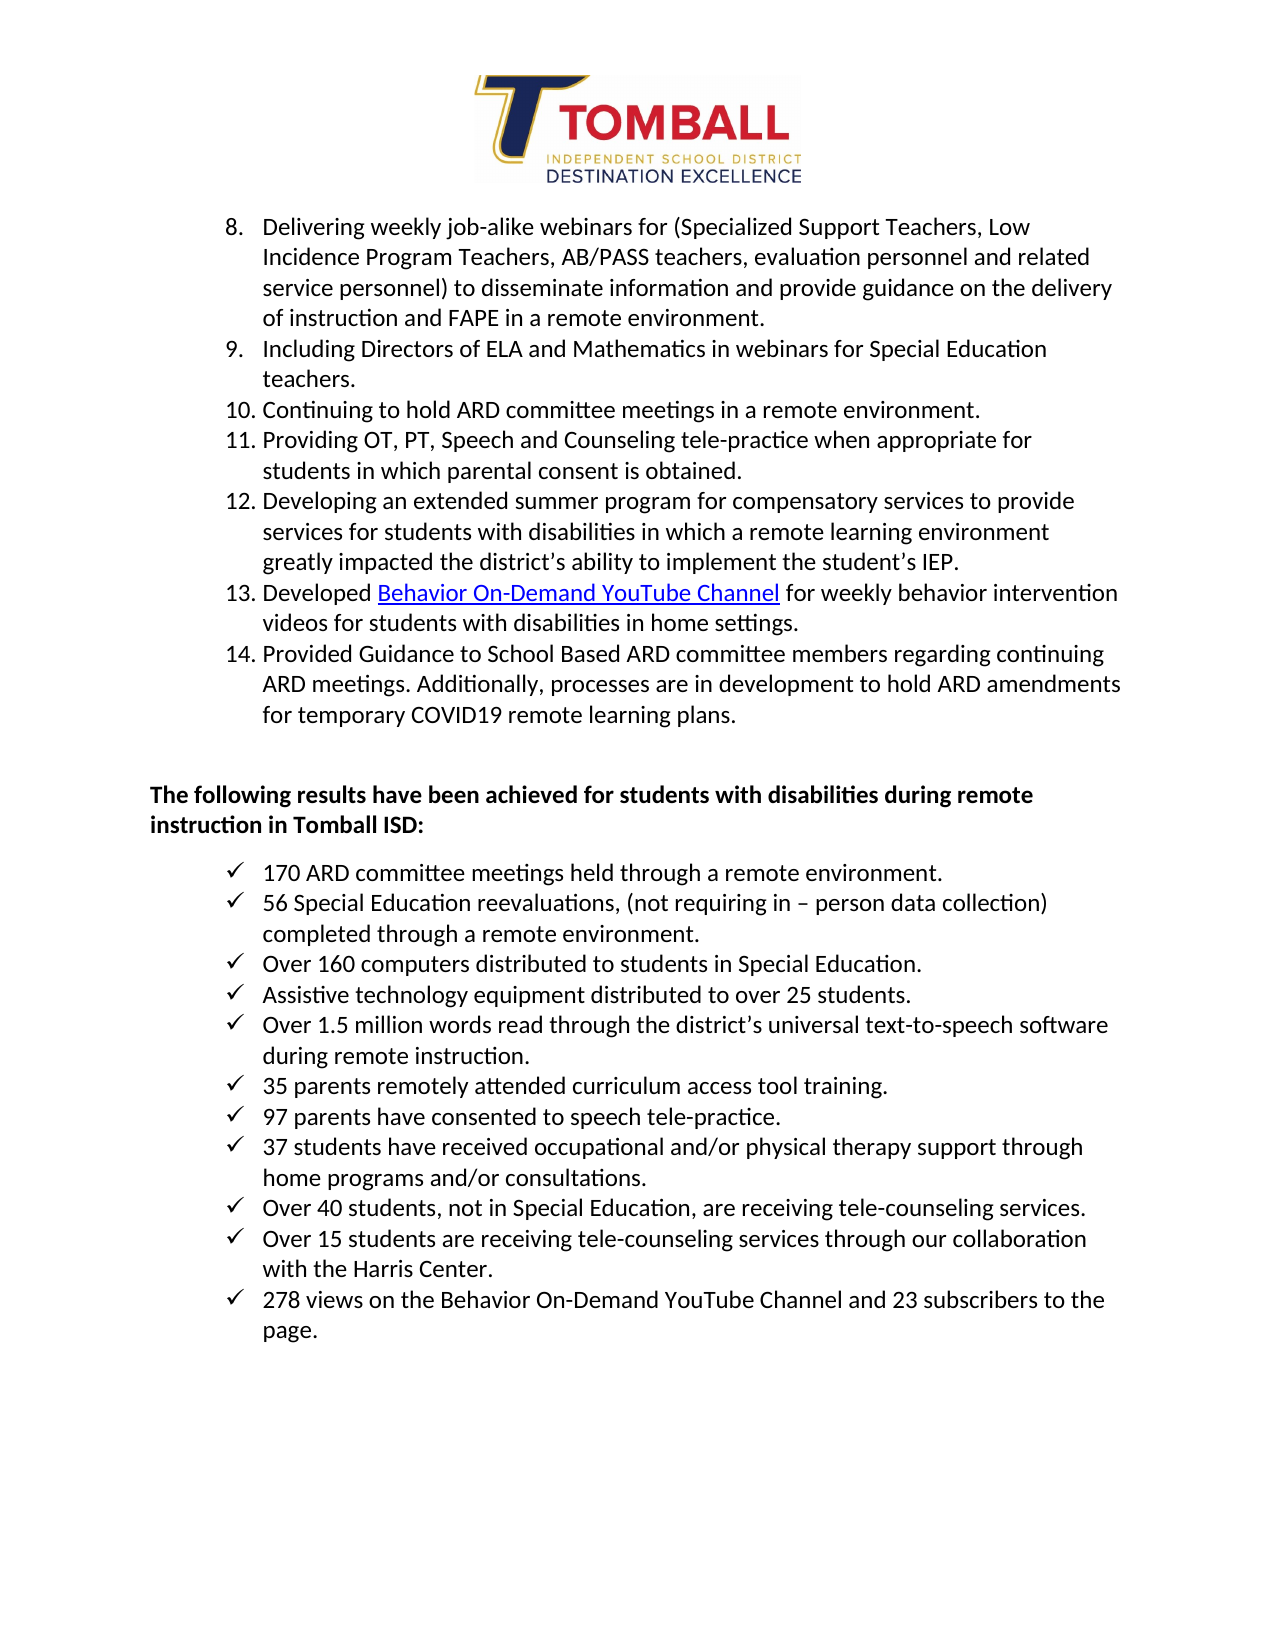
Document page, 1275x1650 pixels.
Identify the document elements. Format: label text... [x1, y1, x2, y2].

list Developing an extended summer program for compensatory services to provide services for students with disabilities in which a remote learning environment greatly impacted the district’s ability to implement the student’s IEP. [225, 485, 1125, 577]
list 170 ARD committee meetings held through a remote environment. [225, 857, 1125, 887]
list Developed Behavior On-Demand YouTube Channel for weekly behavior intervention videos for students with disabilities in home settings. [225, 577, 1125, 638]
list Assistive technology equipment distributed to over 25 students. [225, 979, 1125, 1009]
list Provided Guidance to School Based ARD committee members regarding continuing ARD meetings. Additionally, processes are in development to hold ARD amendments for temporary COVID19 remote learning plans. [225, 638, 1125, 729]
list 56 Special Education reevaluations, (not requiring in – person data collection) completed through a remote environment. [225, 887, 1125, 948]
list Over 160 computers distributed to students in Special Education. [225, 948, 1125, 979]
picture [474, 75, 801, 183]
list Delivering weekly job-alike webinars for (Specialized Support Teachers, Low Incidence Program Teachers, AB/PASS teachers, evaluation personnel and related service personnel) to disseminate information and provide guidance on the delivery of instruction and FAPE in a remote environment. [225, 211, 1125, 333]
list 37 students have received occupational and/or physical therapy support through home programs and/or consultations. [225, 1132, 1125, 1193]
text The following results have been achieved for students with disabilities during remote instruction in Tomball ISD: [150, 779, 1125, 840]
list 278 views on the Behavior On-Demand YouTube Channel and 23 subscribers to the page. [225, 1284, 1125, 1345]
list Continuing to hold ARD committee meetings in a remote environment. [225, 394, 1125, 424]
list 97 parents have consented to speech tele-practice. [225, 1101, 1125, 1132]
list Providing OT, PT, Speech and Counseling tele-practice when appropriate for students in which parental consent is obtained. [225, 424, 1125, 485]
list Over 40 students, not in Special Education, are receiving tele-counseling services. [225, 1193, 1125, 1223]
list Over 15 students are receiving tele-counseling services through our collaboration with the Harris Center. [225, 1223, 1125, 1284]
list 35 parents remotely attended curriculum access tool training. [225, 1071, 1125, 1101]
list Over 1.5 million words read through the district’s universal text-to-speech software during remote instruction. [225, 1009, 1125, 1071]
list Including Directors of ELA and Mathematics in webinars for Special Education teachers. [225, 333, 1125, 394]
